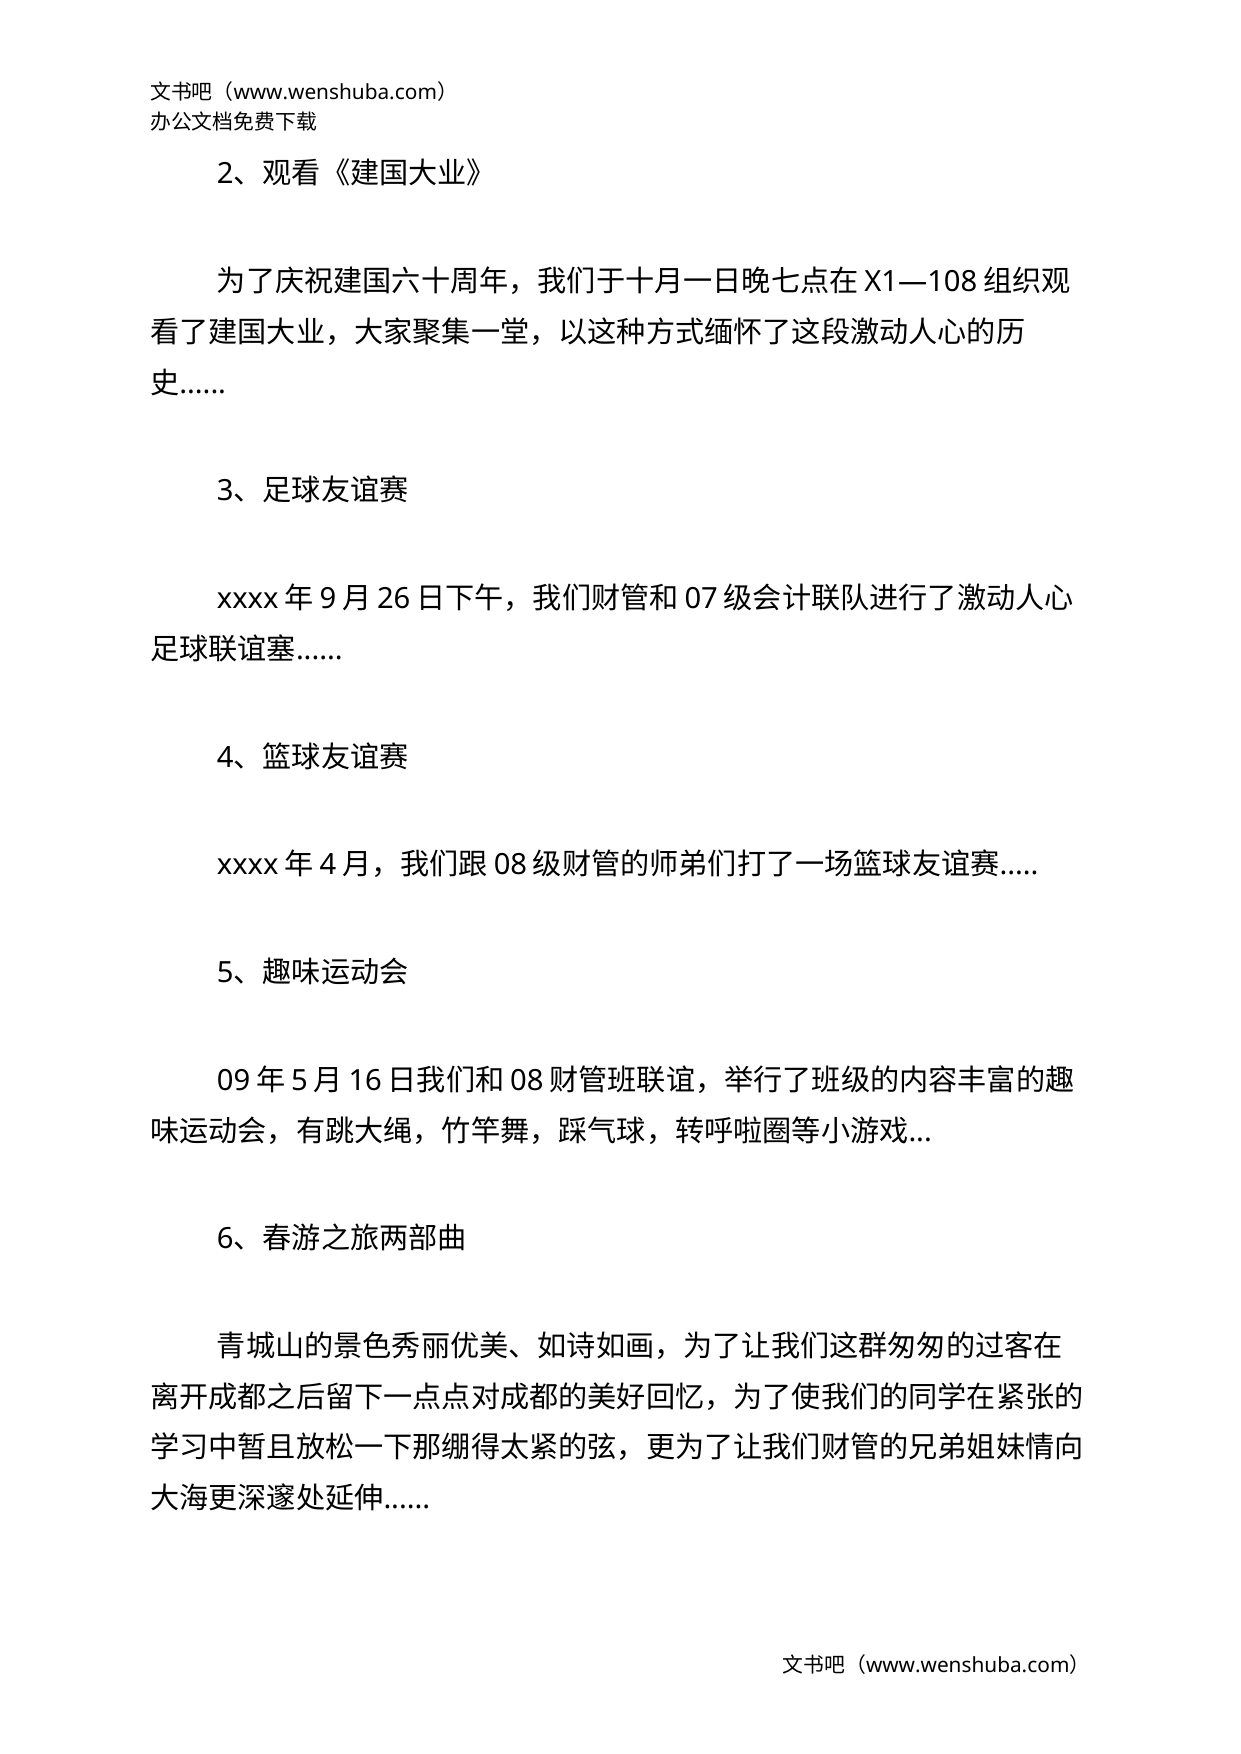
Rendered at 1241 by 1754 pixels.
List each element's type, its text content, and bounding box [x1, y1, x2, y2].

text 4、篮球友谊赛 [150, 733, 1090, 776]
text 6、春游之旅两部曲 [150, 1215, 1090, 1257]
text 09年5月16日我们和08财管班联谊，举行了班级的内容丰富的趣味运动会，有跳大绳，竹竿舞，踩气球，转呼啦圈等小游戏... [150, 1056, 1090, 1149]
text 3、足球友谊赛 [150, 467, 1090, 509]
text 2、观看《建国大业》 [150, 150, 1090, 192]
text 为了庆祝建国六十周年，我们于十月一日晚七点在X1—108组织观看了建国大业，大家聚集一堂，以这种方式缅怀了这段激动人心的历史...... [150, 258, 1090, 402]
text 5、趣味运动会 [150, 949, 1090, 991]
text xxxx年9月26日下午，我们财管和07级会计联队进行了激动人心足球联谊塞...... [150, 575, 1090, 668]
text 青城山的景色秀丽优美、如诗如画，为了让我们这群匆匆的过客在离开成都之后留下一点点对成都的美好回忆，为了使我们的同学在紧张的学习中暂且放松一下那绷得太紧的弦，更为了让我们财管的兄弟姐妹情向大海更深邃处延伸...... [150, 1323, 1090, 1517]
text xxxx年4月，我们跟08级财管的师弟们打了一场篮球友谊赛..... [150, 841, 1090, 883]
